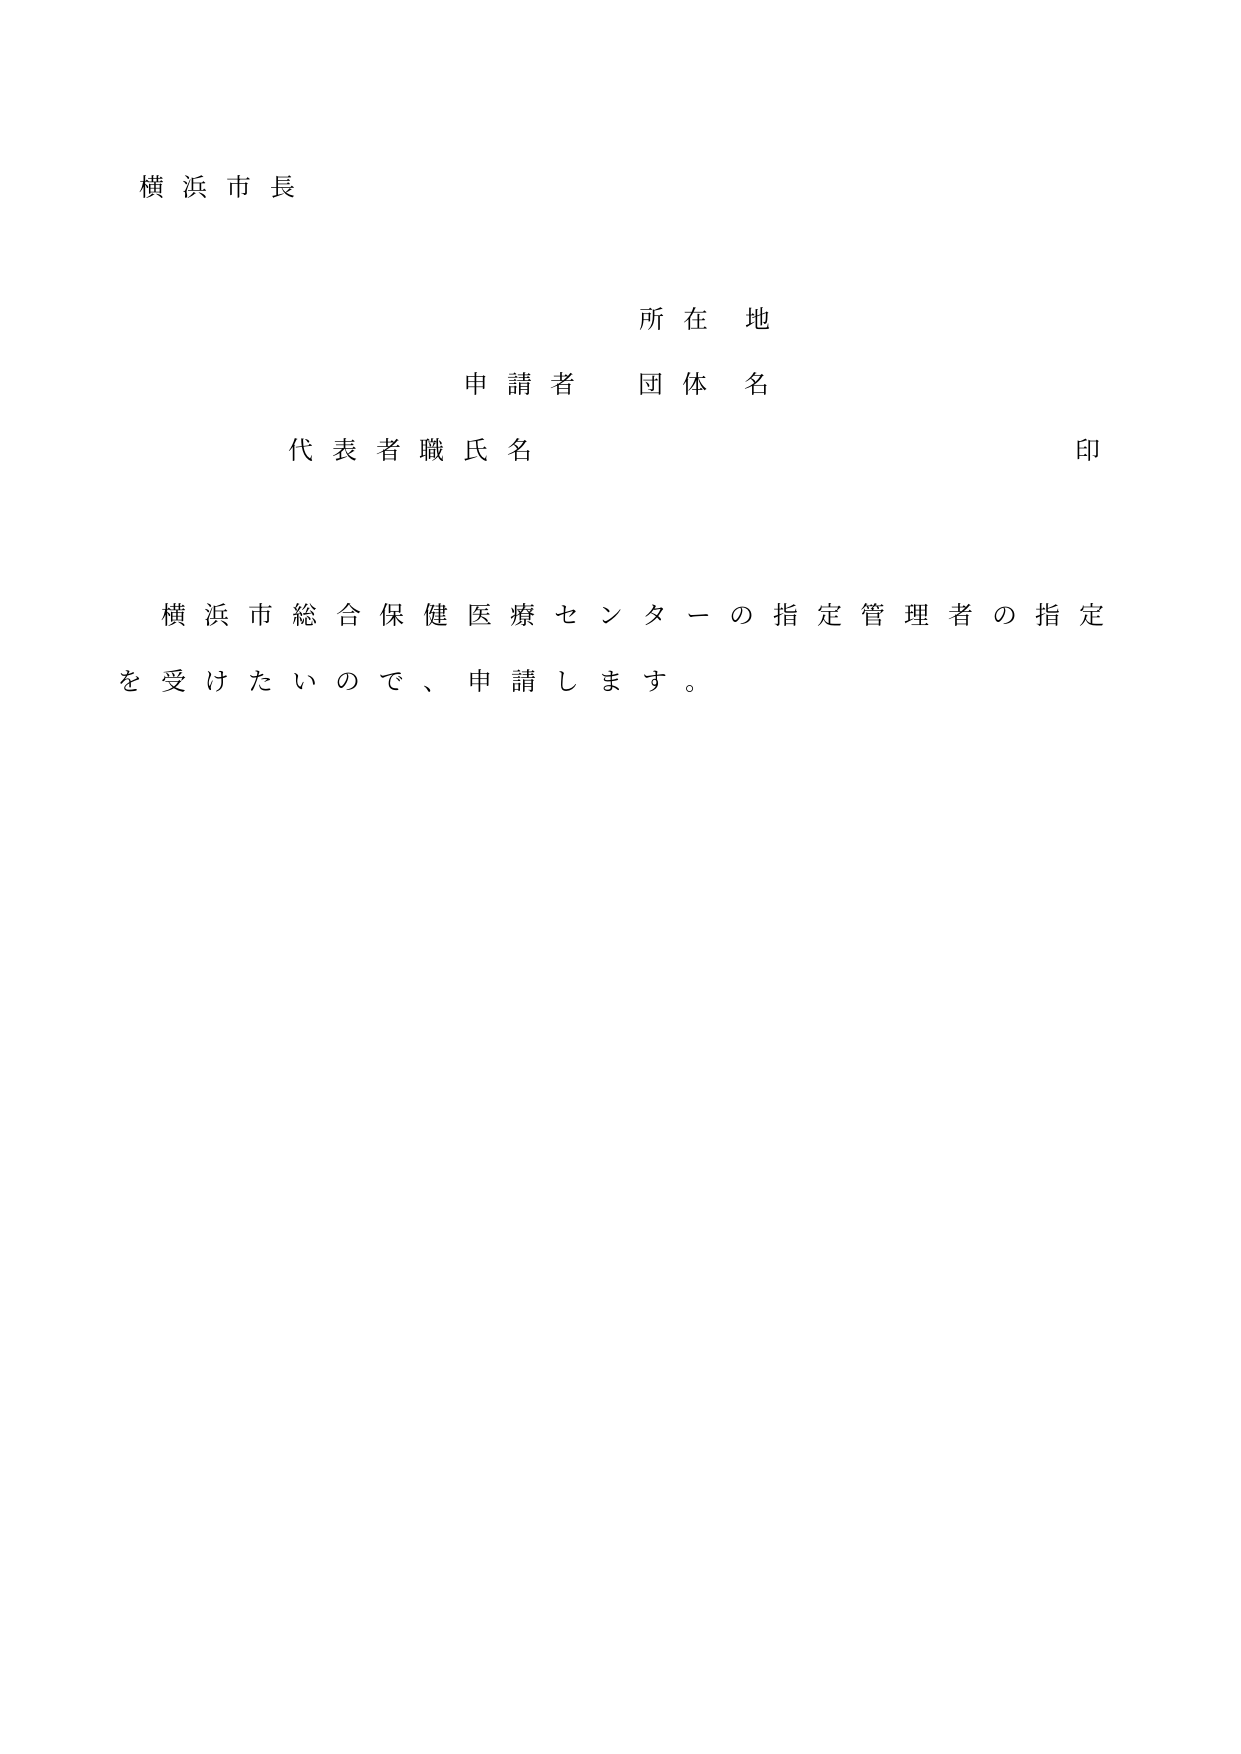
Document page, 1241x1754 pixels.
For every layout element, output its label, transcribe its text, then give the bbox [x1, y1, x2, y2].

text 所在地 [117, 284, 789, 350]
text 申請者 団体名 [117, 350, 788, 416]
text 横浜市総合保健医療センターの指定管理者の指定を受けたいので、申請します。 [117, 581, 1123, 712]
text 代表者職氏名 印 [117, 416, 1119, 482]
text 横浜市長 [117, 153, 1123, 219]
